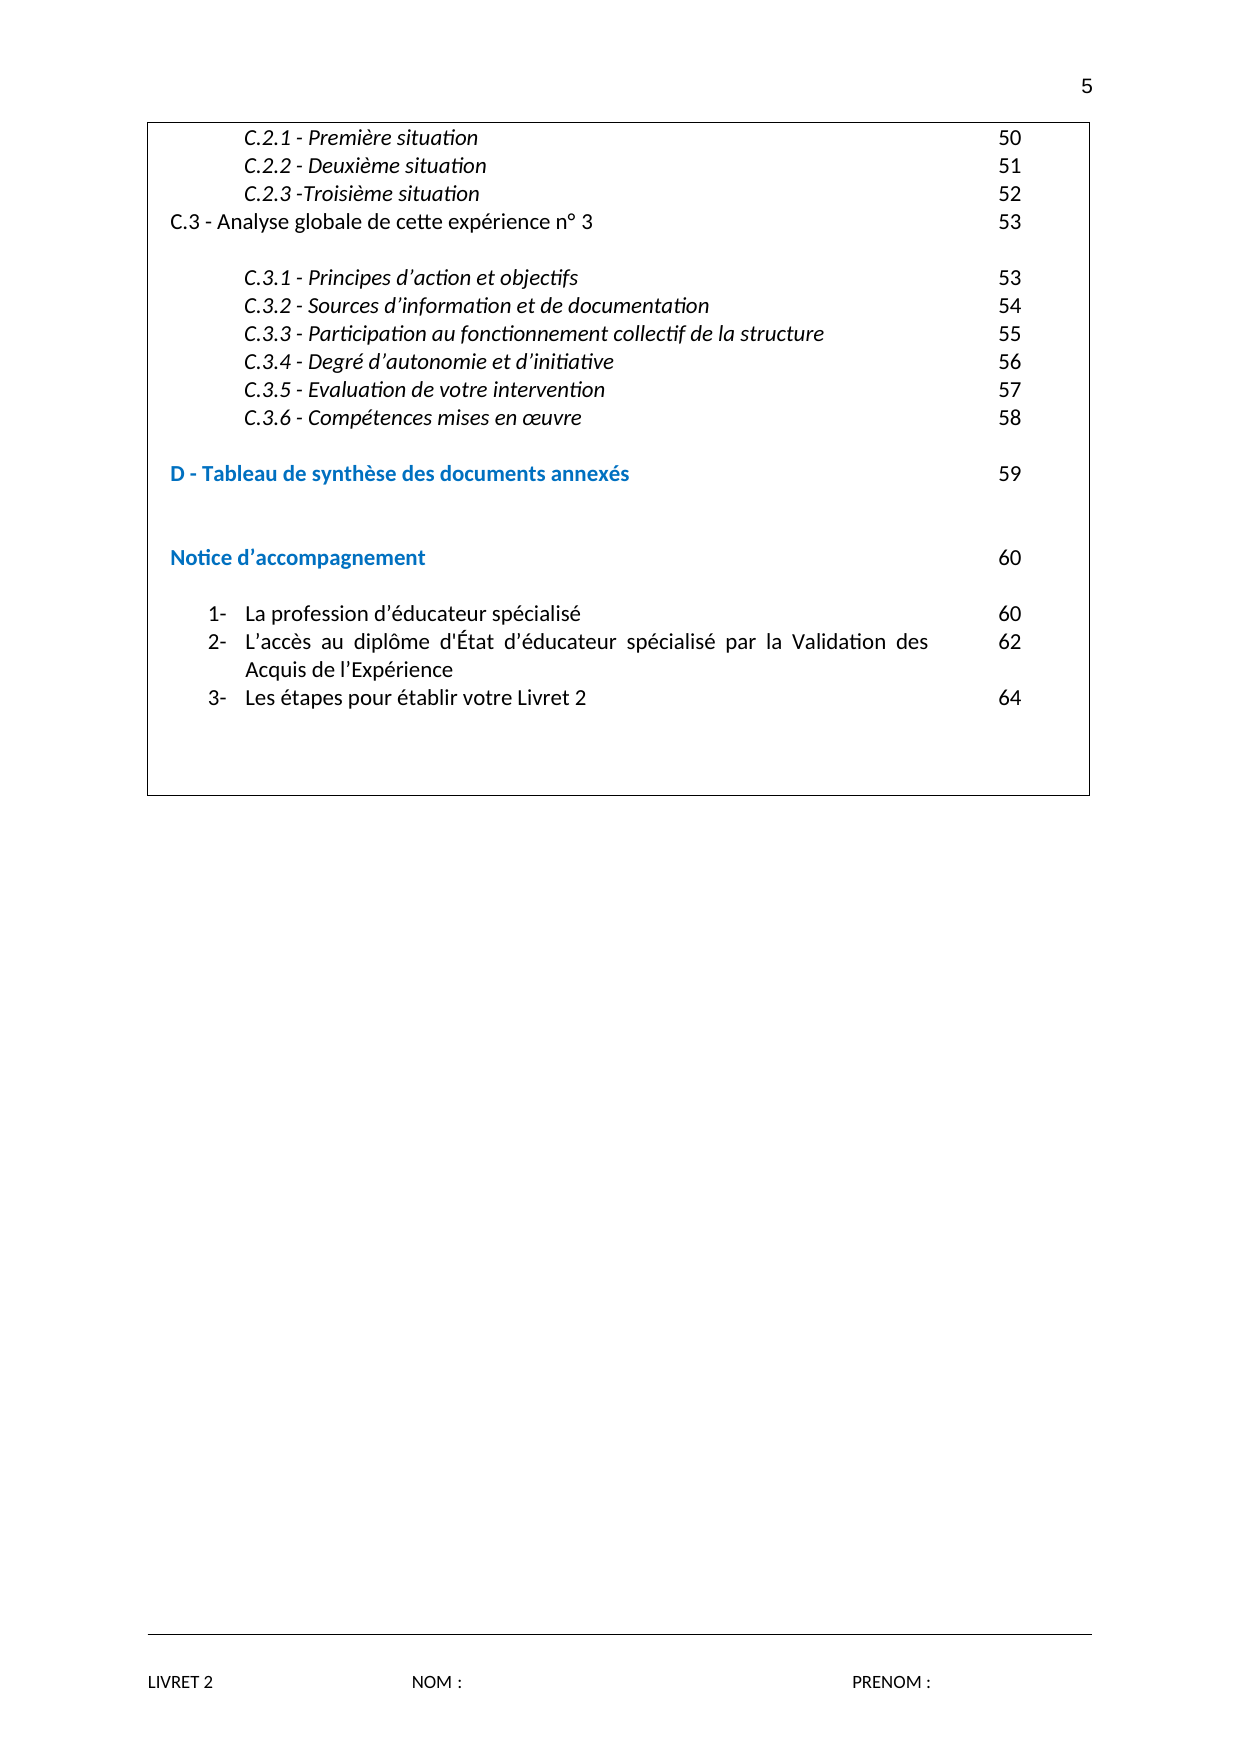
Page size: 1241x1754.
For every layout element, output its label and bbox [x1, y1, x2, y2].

table_cell [148, 123, 1089, 795]
